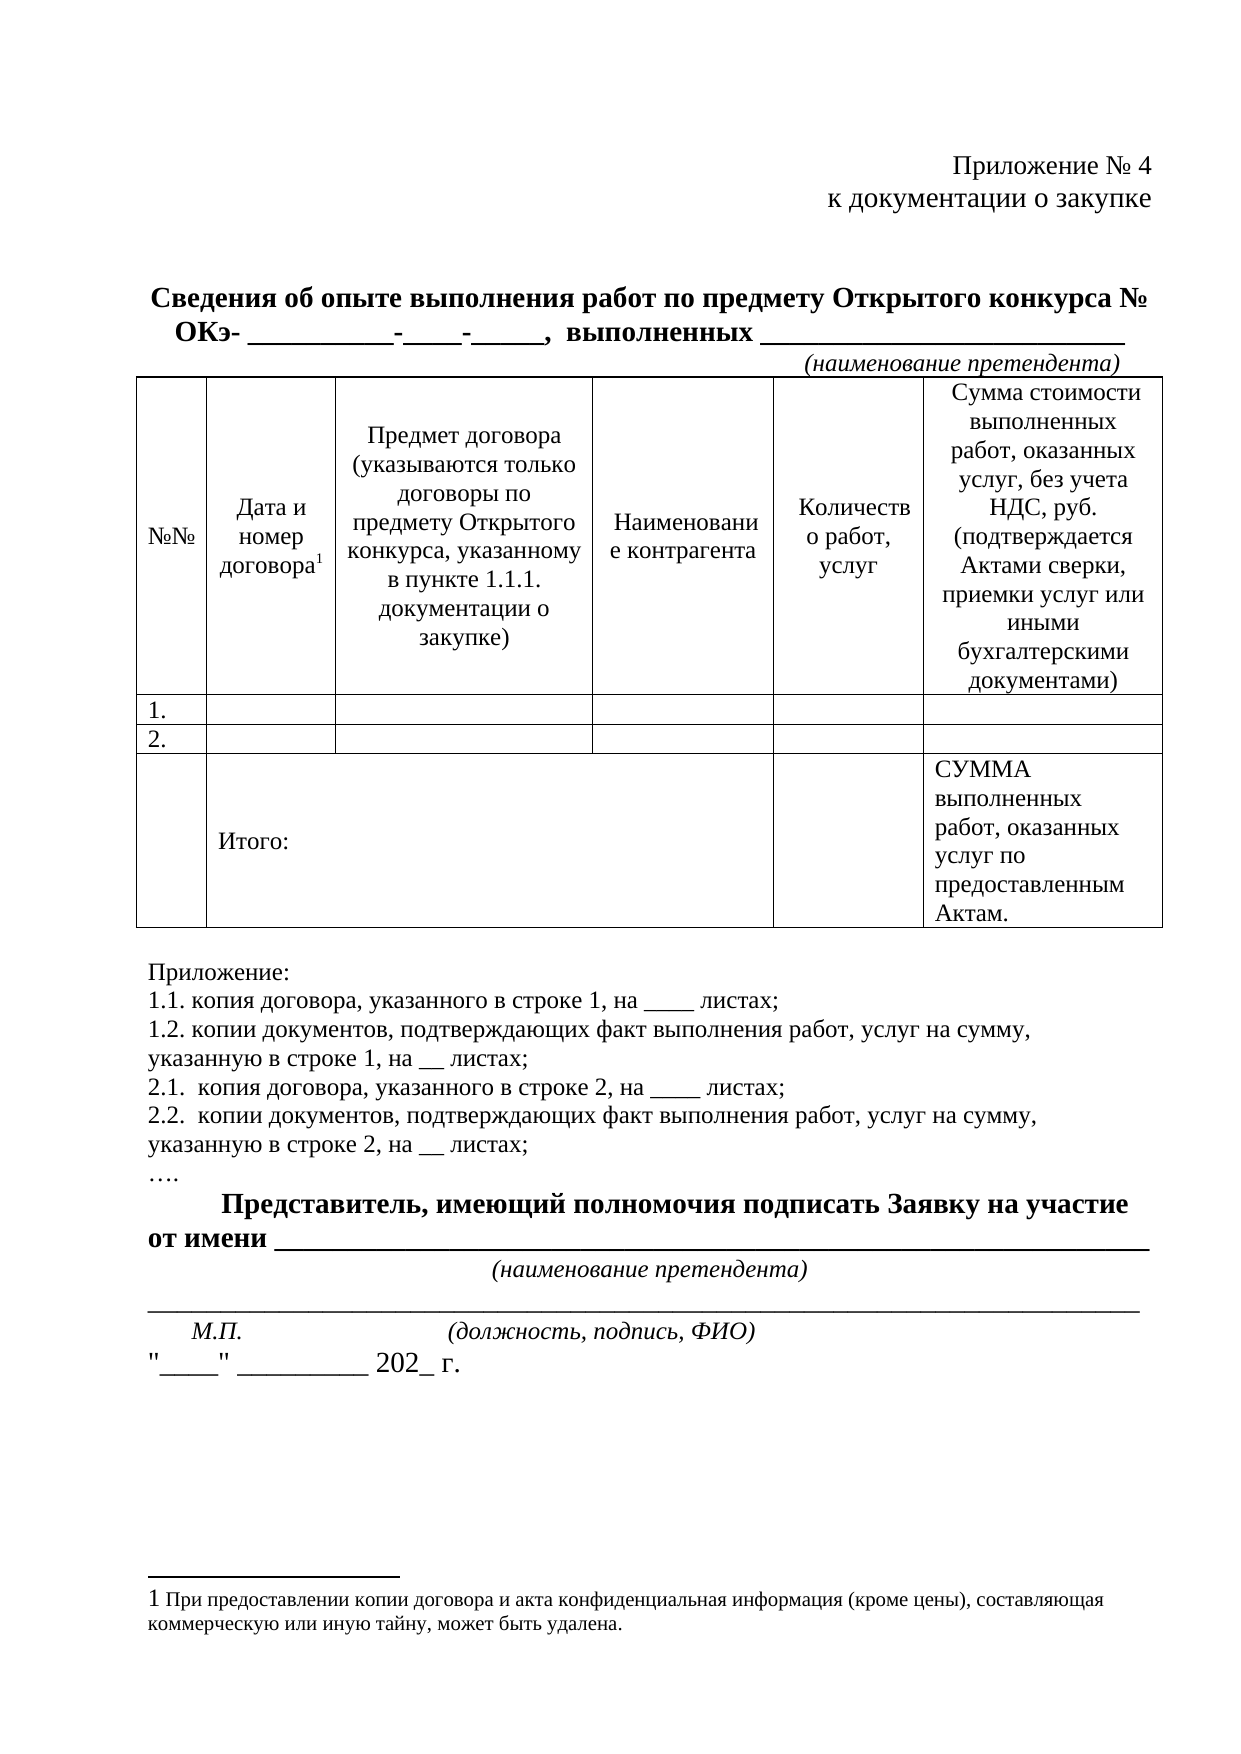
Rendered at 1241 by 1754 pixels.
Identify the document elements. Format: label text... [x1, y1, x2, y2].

text 2.2. копии документов, подтверждающих факт выполнения работ, услуг на сумму, указанную в строке 2, на __ листах; [148, 1100, 1152, 1158]
text Приложение: [148, 957, 1152, 985]
table_header №№ [137, 378, 206, 694]
table_cell [774, 725, 923, 753]
table_cell [774, 754, 923, 927]
table_header Дата и номер договора [207, 378, 335, 694]
table_cell [137, 754, 206, 927]
table_header Количество работ, услуг [774, 378, 923, 694]
text 1.1. копия договора, указанного в строке 1, на ____ листах; [148, 985, 1152, 1014]
table_cell СУММА выполненных работ, оказанных услуг по предоставленным Актам. [924, 754, 1162, 927]
text Представитель, имеющий полномочия подписать Заявку на участие от имени ____________________________________________________________ [148, 1187, 1152, 1254]
text 2.1. копия договора, указанного в строке 2, на ____ листах; [148, 1072, 1152, 1100]
table_cell [207, 695, 335, 723]
table_cell 2. [137, 725, 206, 753]
table_cell Итого: [207, 754, 773, 927]
text 1.2. копии документов, подтверждающих факт выполнения работ, услуг на сумму, указанную в строке 1, на __ листах; [148, 1014, 1152, 1072]
table_cell [924, 725, 1162, 753]
text (наименование претендента) [148, 348, 1152, 376]
table_cell [593, 725, 773, 753]
text "____" _________ 202_ г. [148, 1345, 1152, 1378]
table_cell [774, 695, 923, 723]
text Сведения об опыте выполнения работ по предмету Открытого конкурса № ОКэ- __________-____-_____, выполненных _________________________ [148, 281, 1152, 348]
text М.П. (должность, подпись, ФИО) [148, 1316, 1152, 1345]
table_header Сумма стоимости выполненных работ, оказанных услуг, без учета НДС, руб. (подтверждается Актами сверки, приемки услуг или иными бухгалтерскими документами) [924, 378, 1162, 694]
table_cell [336, 695, 592, 723]
table_cell [207, 725, 335, 753]
table_header Наименование контрагента [593, 378, 773, 694]
table_cell 1. [137, 695, 206, 723]
table_cell [924, 695, 1162, 723]
text …. [148, 1158, 1152, 1187]
text (наименование претендента) [148, 1254, 1152, 1282]
text ____________________________________________________________________ [148, 1282, 1152, 1316]
text Приложение № 4 [148, 149, 1152, 180]
table_header Предмет договора (указываются только договоры по предмету Открытого конкурса, указанному в пункте 1.1.1. документации о закупке) [336, 378, 592, 694]
table_cell [593, 695, 773, 723]
text к документации о закупке [148, 180, 1152, 214]
table_cell [336, 725, 592, 753]
